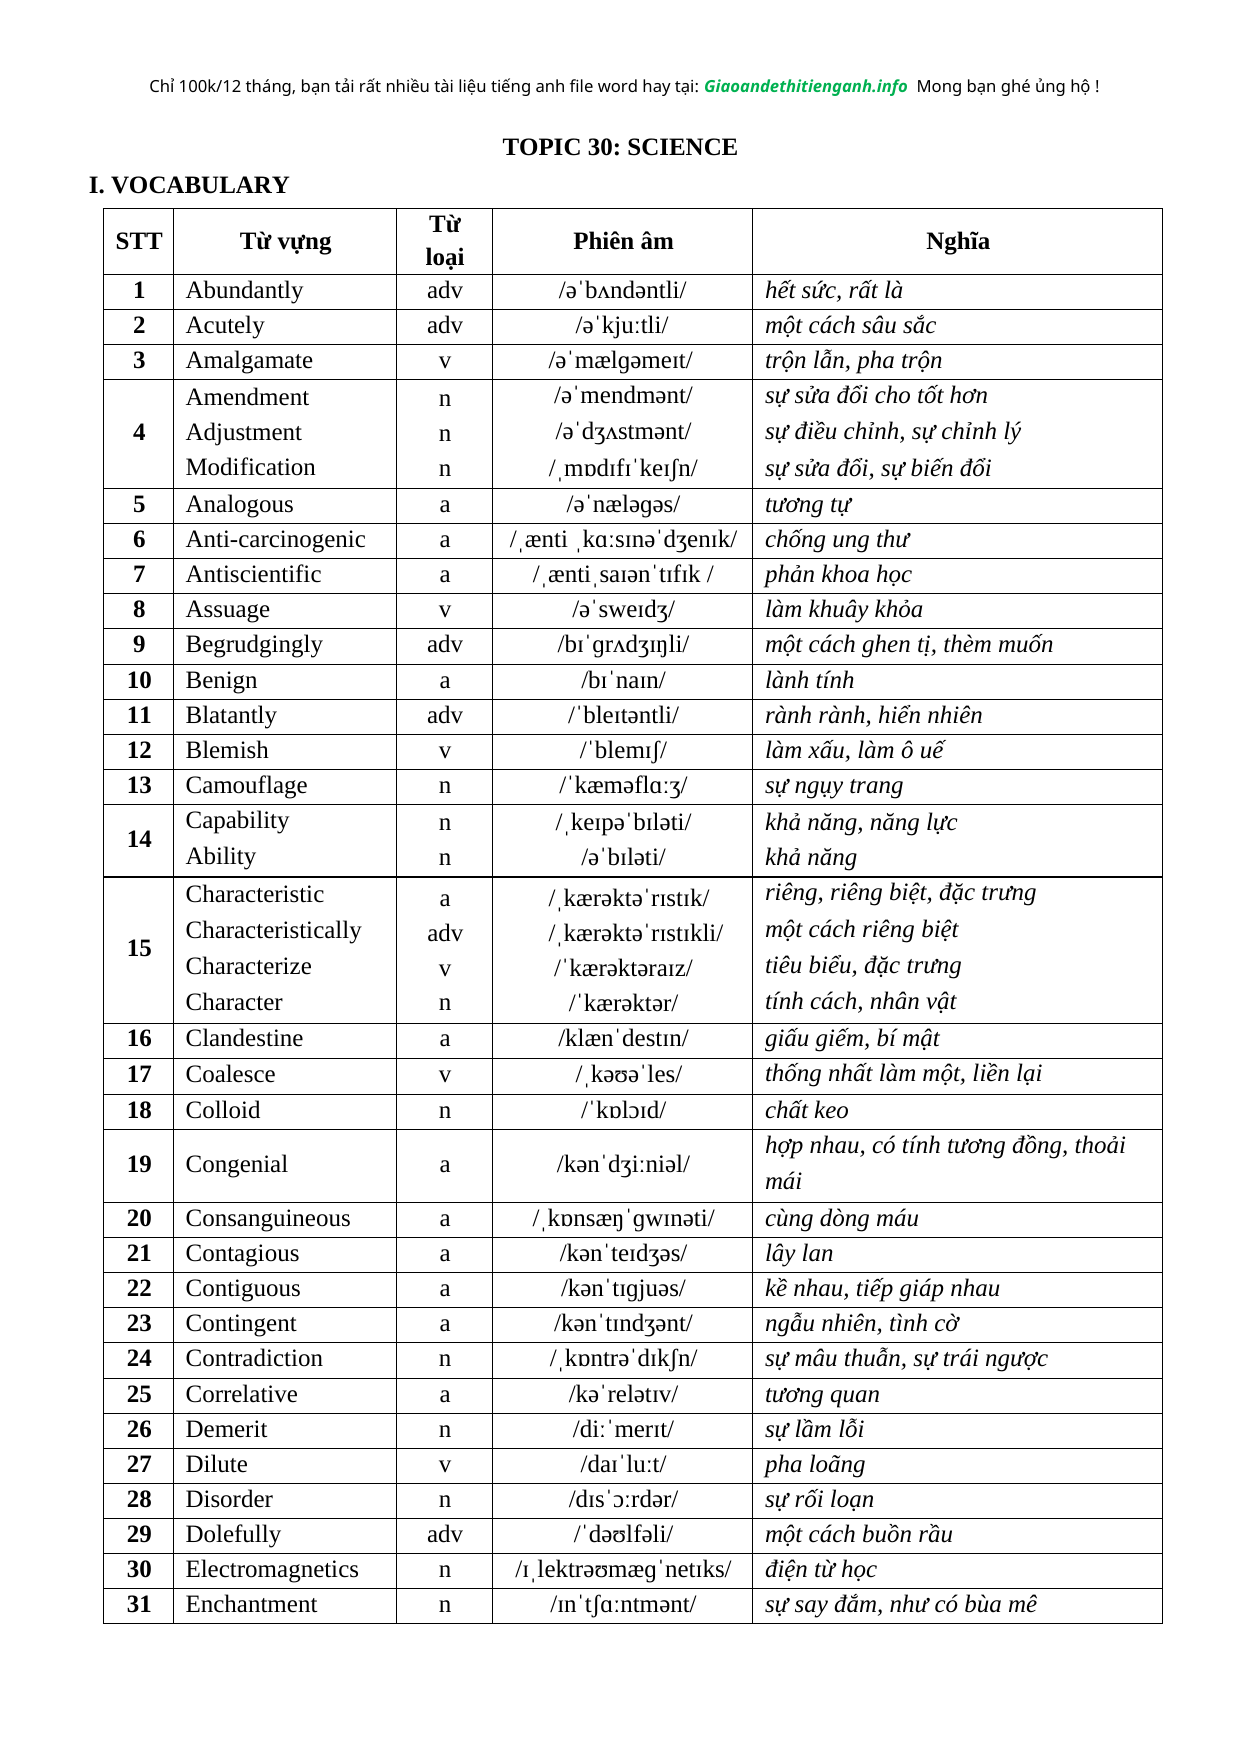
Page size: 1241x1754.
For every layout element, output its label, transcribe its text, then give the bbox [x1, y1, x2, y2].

table_cell một cách buồn rầu [753, 1519, 1162, 1553]
table_cell Camouflage [174, 770, 396, 804]
table_cell /kəˈrelətɪv/ [493, 1379, 752, 1413]
table_cell /ˈblemɪʃ/ [493, 735, 752, 769]
table_cell /daɪˈluːt/ [493, 1449, 752, 1483]
table_header Từ vựng [174, 209, 396, 274]
table_cell ngẫu nhiên, tình cờ [753, 1308, 1162, 1342]
table_cell lành tính [753, 665, 1162, 699]
table_cell 17 [104, 1059, 173, 1094]
table_cell riêng, riêng biệt, đặc trưng một cách riêng biệt tiêu biểu, đặc trưng tính cách, nhân vật [753, 878, 1162, 1022]
table_cell Abundantly [174, 275, 396, 309]
table_cell a [397, 1273, 492, 1307]
table_cell 5 [104, 489, 173, 523]
table_cell khả năng, năng lực khả năng [753, 805, 1162, 876]
table_cell /ˌkəʊəˈles/ [493, 1059, 752, 1094]
table_cell v [397, 594, 492, 628]
table_cell /əˈnæləɡəs/ [493, 489, 752, 523]
table_cell /əˈkjuːtli/ [493, 310, 752, 344]
table_cell 14 [104, 805, 173, 876]
table_cell sự sửa đổi cho tốt hơn sự điều chỉnh, sự chỉnh lý sự sửa đổi, sự biến đổi [753, 380, 1162, 488]
table_cell Antiscientific [174, 559, 396, 593]
table_cell phản khoa học [753, 559, 1162, 593]
table_cell Dilute [174, 1449, 396, 1483]
table_cell adv [397, 700, 492, 734]
table_cell Demerit [174, 1414, 396, 1448]
table_cell thống nhất làm một, liền lại [753, 1059, 1162, 1094]
table_cell hết sức, rất là [753, 275, 1162, 309]
table_cell /kənˈtɪɡjuəs/ [493, 1273, 752, 1307]
table_header Nghĩa [753, 209, 1162, 274]
table_cell a [397, 559, 492, 593]
table_cell /kənˈteɪdʒəs/ [493, 1238, 752, 1272]
table_cell Blatantly [174, 700, 396, 734]
table_cell Capability Ability [174, 805, 396, 876]
table_cell /klænˈdestɪn/ [493, 1024, 752, 1057]
table_cell n n [397, 805, 492, 876]
table_cell /bɪˈɡrʌdʒɪŋli/ [493, 629, 752, 664]
table_cell chống ung thư [753, 524, 1162, 558]
table_cell 9 [104, 629, 173, 664]
table_cell 23 [104, 1308, 173, 1342]
table_cell sự ngụy trang [753, 770, 1162, 804]
table_cell 29 [104, 1519, 173, 1553]
table_cell /ˌæntiˌsaɪənˈtɪfɪk / [493, 559, 752, 593]
table_cell a [397, 665, 492, 699]
table_cell sự mâu thuẫn, sự trái ngược [753, 1343, 1162, 1378]
table_cell n [397, 1589, 492, 1623]
table_cell /ˈbleɪtəntli/ [493, 700, 752, 734]
table_cell Coalesce [174, 1059, 396, 1094]
table_cell tương quan [753, 1379, 1162, 1413]
table_cell Consanguineous [174, 1203, 396, 1237]
table_cell /kənˈtɪndʒənt/ [493, 1308, 752, 1342]
table_cell 18 [104, 1095, 173, 1129]
table_cell 7 [104, 559, 173, 593]
table_cell Correlative [174, 1379, 396, 1413]
table_cell rành rành, hiển nhiên [753, 700, 1162, 734]
table_cell sự rối loạn [753, 1484, 1162, 1518]
table_cell Contiguous [174, 1273, 396, 1307]
table_cell 19 [104, 1130, 173, 1202]
table_cell Acutely [174, 310, 396, 344]
table_cell 28 [104, 1484, 173, 1518]
table_cell n [397, 1554, 492, 1588]
table_cell Amalgamate [174, 345, 396, 379]
table_cell adv [397, 310, 492, 344]
table_cell Assuage [174, 594, 396, 628]
table_cell a [397, 1379, 492, 1413]
table_cell v [397, 345, 492, 379]
table_cell Colloid [174, 1095, 396, 1129]
table_cell 3 [104, 345, 173, 379]
table_cell 4 [104, 380, 173, 488]
table_cell Dolefully [174, 1519, 396, 1553]
table_cell /ˌænti ˌkɑːsɪnəˈdʒenɪk/ [493, 524, 752, 558]
table_cell trộn lẫn, pha trộn [753, 345, 1162, 379]
subtitle TOPIC 30: SCIENCE [500, 132, 740, 161]
table_cell adv [397, 275, 492, 309]
table_cell một cách sâu sắc [753, 310, 1162, 344]
table_cell chất keo [753, 1095, 1162, 1129]
table_cell /ˌkɒnsæŋˈɡwɪnəti/ [493, 1203, 752, 1237]
table_cell /ˈkɒlɔɪd/ [493, 1095, 752, 1129]
table_cell a [397, 1024, 492, 1057]
table_cell Begrudgingly [174, 629, 396, 664]
table_cell 6 [104, 524, 173, 558]
table_cell /ˌkɒntrəˈdɪkʃn/ [493, 1343, 752, 1378]
table_cell /ˌkærəktəˈrɪstɪk/ /ˌkærəktəˈrɪstɪkli/ /ˈkærəktəraɪz/ /ˈkærəktər/ [493, 878, 752, 1022]
table_cell 21 [104, 1238, 173, 1272]
table_cell 20 [104, 1203, 173, 1237]
table_cell 26 [104, 1414, 173, 1448]
table_cell /dɪsˈɔːrdər/ [493, 1484, 752, 1518]
table_cell a [397, 1130, 492, 1202]
table_cell /ˌkeɪpəˈbɪləti/ /əˈbɪləti/ [493, 805, 752, 876]
table_cell một cách ghen tị, thèm muốn [753, 629, 1162, 664]
table_cell /ˈdəʊlfəli/ [493, 1519, 752, 1553]
table_cell 22 [104, 1273, 173, 1307]
table_cell 24 [104, 1343, 173, 1378]
table_cell Electromagnetics [174, 1554, 396, 1588]
table_cell a [397, 524, 492, 558]
table_cell Amendment Adjustment Modification [174, 380, 396, 488]
table_cell giấu giếm, bí mật [753, 1024, 1162, 1057]
table_cell hợp nhau, có tính tương đồng, thoải mái [753, 1130, 1162, 1202]
table_cell n n n [397, 380, 492, 488]
table_cell 12 [104, 735, 173, 769]
table_cell /ɪnˈtʃɑːntmənt/ [493, 1589, 752, 1623]
table_cell n [397, 1095, 492, 1129]
table_cell Blemish [174, 735, 396, 769]
table_cell 13 [104, 770, 173, 804]
table_cell v [397, 1059, 492, 1094]
table_cell a adv v n [397, 878, 492, 1022]
table_cell 31 [104, 1589, 173, 1623]
table_cell n [397, 1484, 492, 1518]
table_cell Congenial [174, 1130, 396, 1202]
table_cell adv [397, 1519, 492, 1553]
table_cell /ˈkæməflɑːʒ/ [493, 770, 752, 804]
table_cell n [397, 1414, 492, 1448]
table_cell kề nhau, tiếp giáp nhau [753, 1273, 1162, 1307]
table_header Từ loại [397, 209, 492, 274]
table_cell /əˈbʌndəntli/ [493, 275, 752, 309]
table_cell Enchantment [174, 1589, 396, 1623]
table_cell 2 [104, 310, 173, 344]
table_cell n [397, 770, 492, 804]
table_cell 27 [104, 1449, 173, 1483]
table_cell Contagious [174, 1238, 396, 1272]
table_cell a [397, 1203, 492, 1237]
table_cell /bɪˈnaɪn/ [493, 665, 752, 699]
table_cell Clandestine [174, 1024, 396, 1057]
table_cell a [397, 489, 492, 523]
list VOCABULARY [89, 170, 1176, 199]
table_cell 10 [104, 665, 173, 699]
table_cell 15 [104, 878, 173, 1022]
table_cell tương tự [753, 489, 1162, 523]
table_cell Contingent [174, 1308, 396, 1342]
table_cell /əˈmælɡəmeɪt/ [493, 345, 752, 379]
table_cell làm khuây khỏa [753, 594, 1162, 628]
table_cell làm xấu, làm ô uế [753, 735, 1162, 769]
table_cell 16 [104, 1024, 173, 1057]
table_cell adv [397, 629, 492, 664]
table_cell Contradiction [174, 1343, 396, 1378]
table_cell 1 [104, 275, 173, 309]
table_cell Benign [174, 665, 396, 699]
table_cell 30 [104, 1554, 173, 1588]
table_header Phiên âm [493, 209, 752, 274]
table_cell Disorder [174, 1484, 396, 1518]
table_cell sự say đắm, như có bùa mê [753, 1589, 1162, 1623]
table_cell 8 [104, 594, 173, 628]
table_cell 11 [104, 700, 173, 734]
table_cell cùng dòng máu [753, 1203, 1162, 1237]
table_cell n [397, 1343, 492, 1378]
table_cell pha loãng [753, 1449, 1162, 1483]
table_cell Characteristic Characteristically Characterize Character [174, 878, 396, 1022]
table_cell /əˈmendmənt/ /əˈdʒʌstmənt/ /ˌmɒdɪfɪˈkeɪʃn/ [493, 380, 752, 488]
table_cell điện từ học [753, 1554, 1162, 1588]
table_cell /əˈsweɪdʒ/ [493, 594, 752, 628]
table_cell /diːˈmerɪt/ [493, 1414, 752, 1448]
table_cell v [397, 1449, 492, 1483]
table_header STT [104, 209, 173, 274]
table_cell a [397, 1238, 492, 1272]
table_cell Analogous [174, 489, 396, 523]
table_cell v [397, 735, 492, 769]
table_cell lây lan [753, 1238, 1162, 1272]
table_cell /ɪˌlektrəʊmæɡˈnetɪks/ [493, 1554, 752, 1588]
table_cell sự lầm lỗi [753, 1414, 1162, 1448]
table_cell 25 [104, 1379, 173, 1413]
table_cell /kənˈdʒiːniəl/ [493, 1130, 752, 1202]
table_cell Anti-carcinogenic [174, 524, 396, 558]
table_cell a [397, 1308, 492, 1342]
